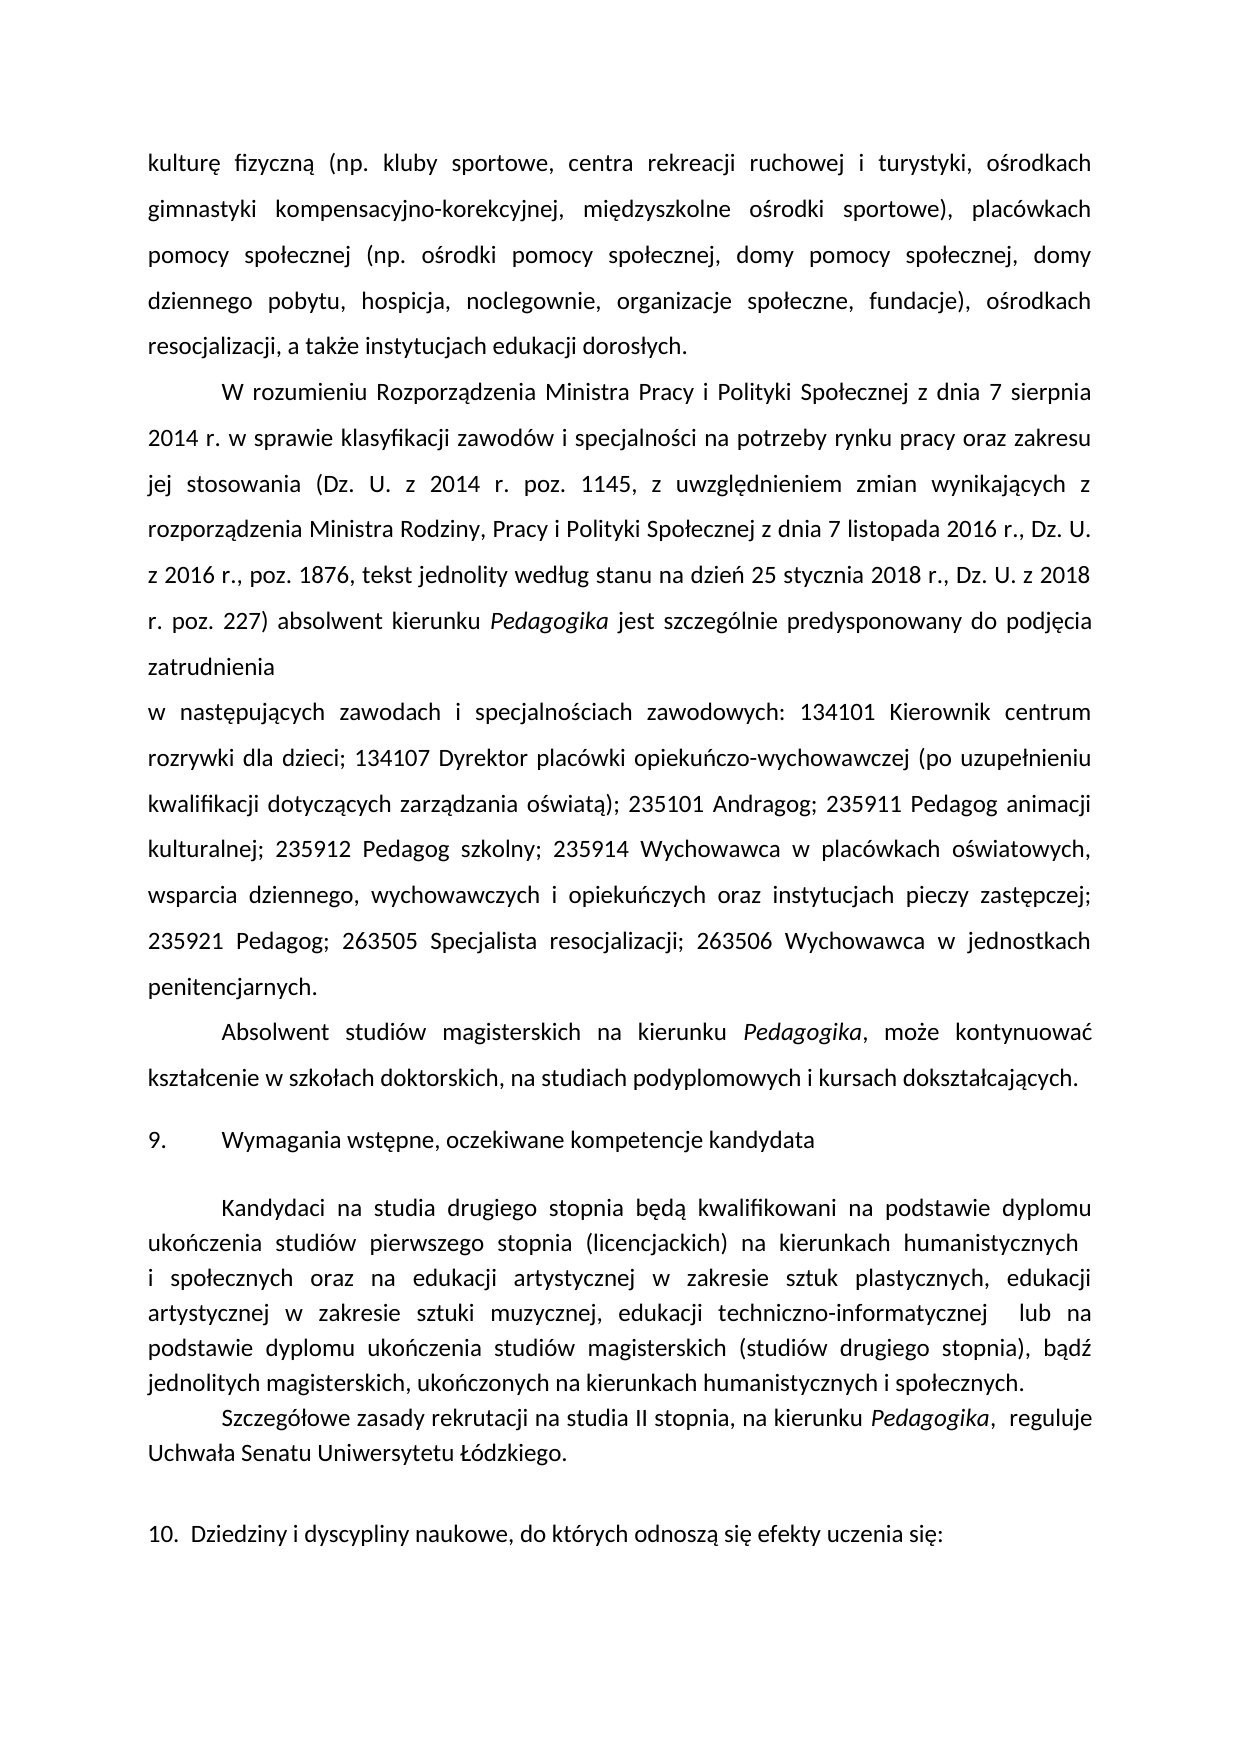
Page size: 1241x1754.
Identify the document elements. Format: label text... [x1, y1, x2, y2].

text 10. Dziedziny i dyscypliny naukowe, do których odnoszą się efekty uczenia się: [148, 1518, 1093, 1549]
text Absolwent studiów magisterskich na kierunku Pedagogika, może kontynuować kształcenie w szkołach doktorskich, na studiach podyplomowych i kursach dokształcających. [148, 1016, 1093, 1093]
text 9. Wymagania wstępne, oczekiwane kompetencje kandydata [148, 1124, 1093, 1155]
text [148, 148, 1093, 361]
text Kandydaci na studia drugiego stopnia będą kwalifikowani na podstawie dyplomu ukończenia studiów pierwszego stopnia (licencjackich) na kierunkach humanistycznych i społecznych oraz na edukacji artystycznej w zakresie sztuk plastycznych, edukacji artystycznej w zakresie sztuki muzycznej, edukacji techniczno-informatycznej lub na podstawie dyplomu ukończenia studiów magisterskich (studiów drugiego stopnia), bądź jednolitych magisterskich, ukończonych na kierunkach humanistycznych i społecznych. [148, 1192, 1093, 1398]
text W rozumieniu Rozporządzenia Ministra Pracy i Polityki Społecznej z dnia 7 sierpnia 2014 r. w sprawie klasyfikacji zawodów i specjalności na potrzeby rynku pracy oraz zakresu jej stosowania (Dz. U. z 2014 r. poz. 1145, z uwzględnieniem zmian wynikających z rozporządzenia Ministra Rodziny, Pracy i Polityki Społecznej z dnia 7 listopada 2016 r., Dz. U. z 2016 r., poz. 1876, tekst jednolity według stanu na dzień 25 stycznia 2018 r., Dz. U. z 2018 r. poz. 227) absolwent kierunku Pedagogika jest szczególnie predysponowany do podjęcia zatrudnienia w następujących zawodach i specjalnościach zawodowych: 134101 Kierownik centrum rozrywki dla dzieci; 134107 Dyrektor placówki opiekuńczo-wychowawczej (po uzupełnieniu kwalifikacji dotyczących zarządzania oświatą); 235101 Andragog; 235911 Pedagog animacji kulturalnej; 235912 Pedagog szkolny; 235914 Wychowawca w placówkach oświatowych, wsparcia dziennego, wychowawczych i opiekuńczych oraz instytucjach pieczy zastępczej; 235921 Pedagog; 263505 Specjalista resocjalizacji; 263506 Wychowawca w jednostkach penitencjarnych. [148, 376, 1093, 1001]
text Szczegółowe zasady rekrutacji na studia II stopnia, na kierunku Pedagogika, reguluje Uchwała Senatu Uniwersytetu Łódzkiego. [148, 1402, 1093, 1468]
